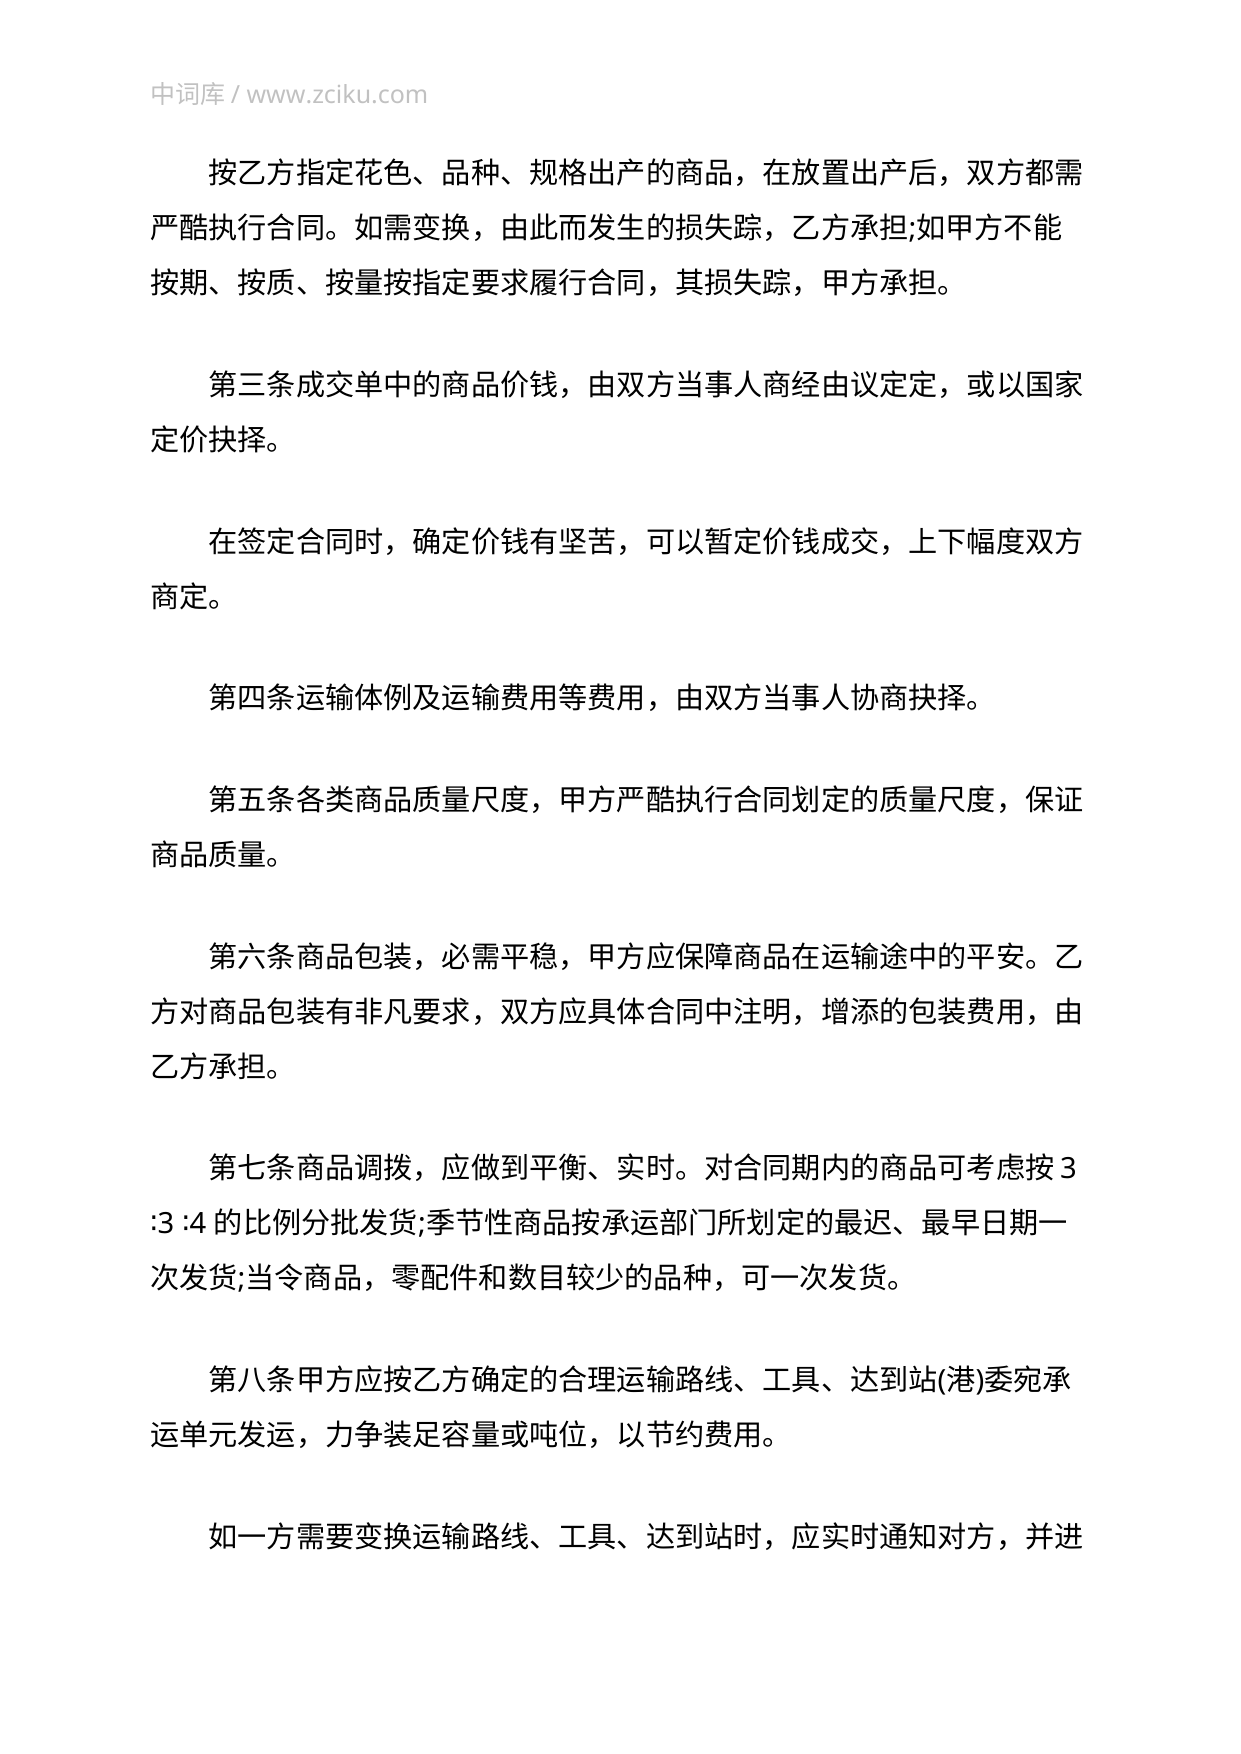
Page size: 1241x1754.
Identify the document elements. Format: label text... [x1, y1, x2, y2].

text 按乙方指定花色、品种、规格出产的商品，在放置出产后，双方都需严酷执行合同。如需变换，由此而发生的损失踪，乙方承担;如甲方不能按期、按质、按量按指定要求履行合同，其损失踪，甲方承担。 [150, 150, 1090, 302]
text 第六条商品包装，必需平稳，甲方应保障商品在运输途中的平安。乙方对商品包装有非凡要求，双方应具体合同中注明，增添的包装费用，由乙方承担。 [150, 933, 1090, 1086]
text 第五条各类商品质量尺度，甲方严酷执行合同划定的质量尺度，保证商品质量。 [150, 777, 1090, 874]
text 第三条成交单中的商品价钱，由双方当事人商经由议定定，或以国家定价抉择。 [150, 362, 1090, 459]
text 第八条甲方应按乙方确定的合理运输路线、工具、达到站(港)委宛承运单元发运，力争装足容量或吨位，以节约费用。 [150, 1357, 1090, 1454]
text 在签定合同时，确定价钱有坚苦，可以暂定价钱成交，上下幅度双方商定。 [150, 518, 1090, 616]
text 第七条商品调拨，应做到平衡、实时。对合同期内的商品可考虑按3 ∶3 ∶4 的比例分批发货;季节性商品按承运部门所划定的最迟、最早日期一次发货;当令商品，零配件和数目较少的品种，可一次发货。 [150, 1145, 1090, 1297]
text 第四条运输体例及运输费用等费用，由双方当事人协商抉择。 [150, 675, 1090, 717]
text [150, 1514, 1090, 1556]
